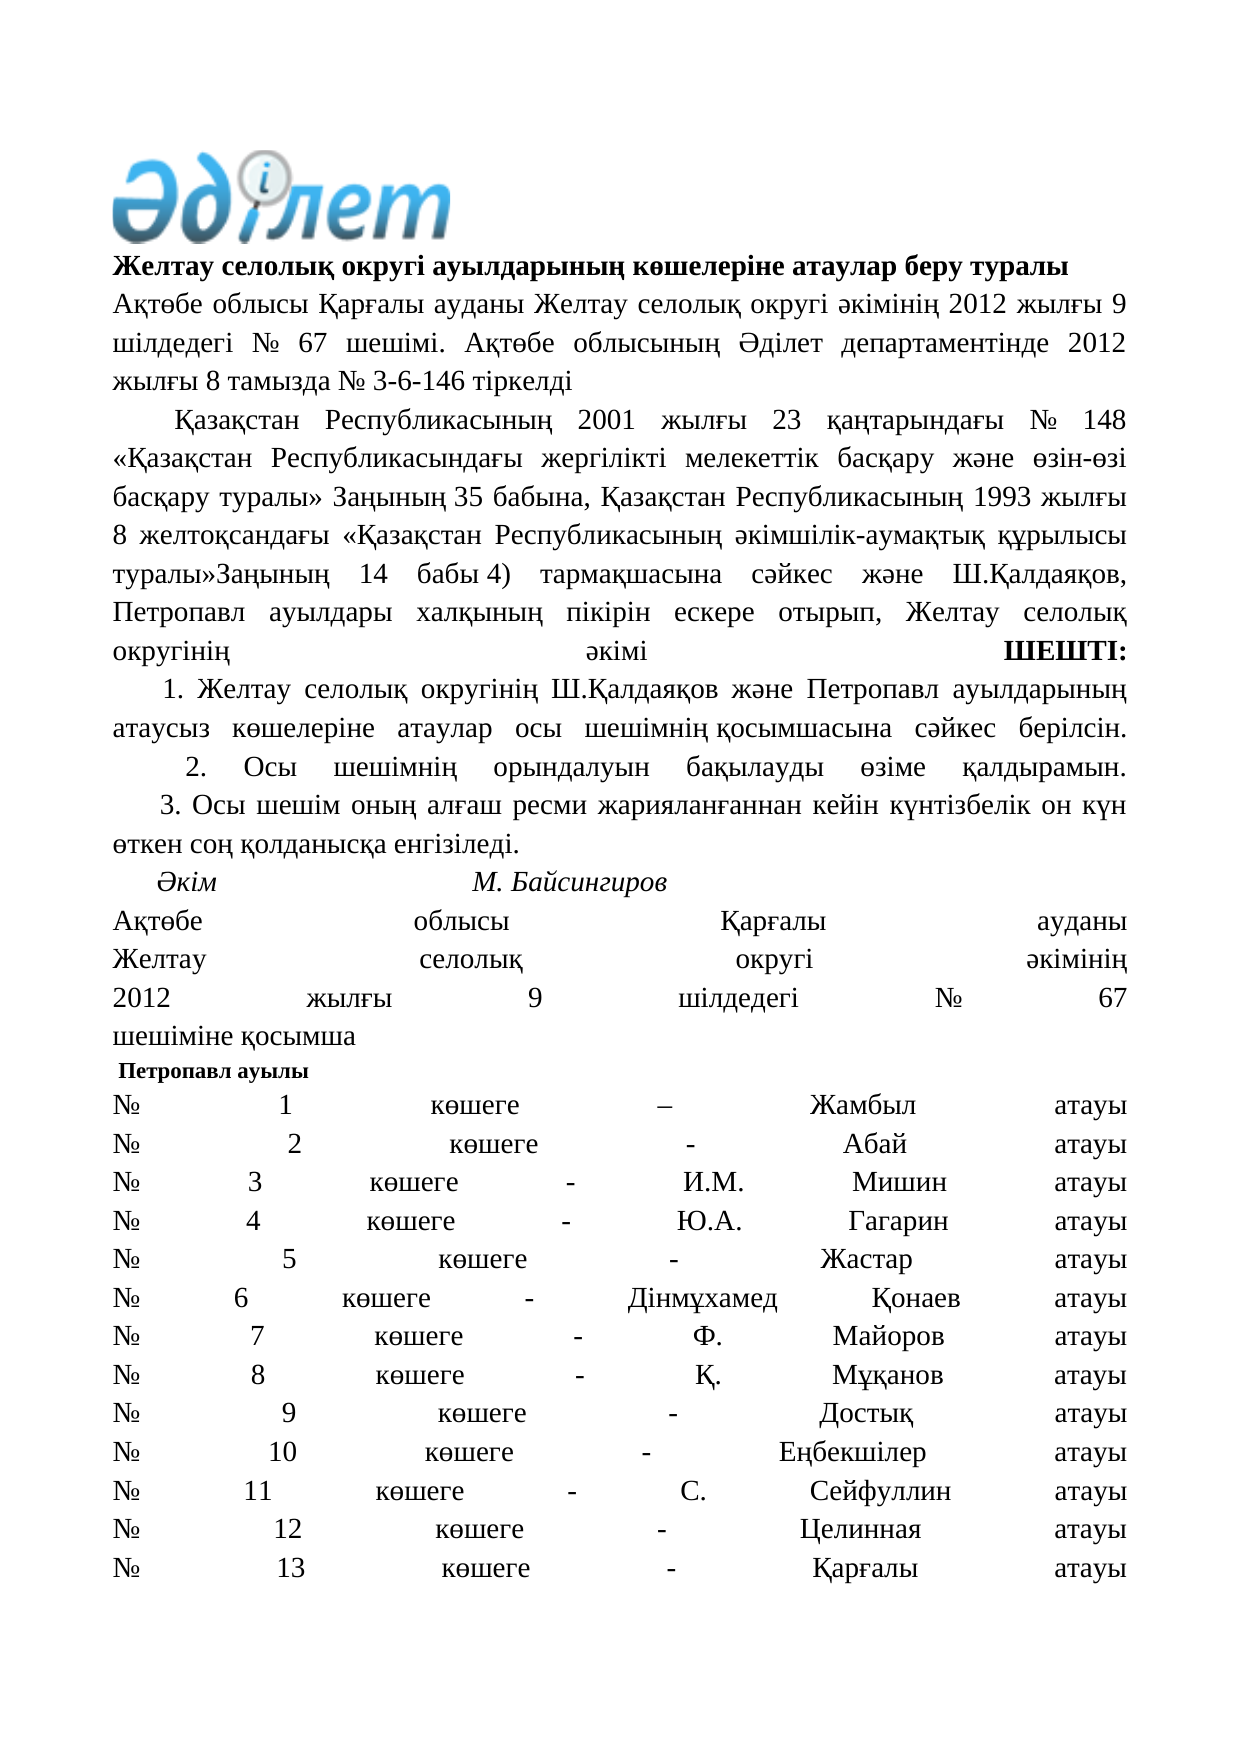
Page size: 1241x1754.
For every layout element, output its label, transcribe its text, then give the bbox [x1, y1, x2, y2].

text Қазақстан Республикасының 2001 жылғы 23 қаңтарындағы № 148 «Қазақстан Республикасындағы жергілікті мелекеттік басқару және өзін-өзі басқару туралы» Заңының 35 бабына, Қазақстан Республикасының 1993 жылғы 8 желтоқсандағы «Қазақстан Республикасының әкімшілік-аумақтық құрылысы туралы»Заңының 14 бабы 4) тармақшасына сәйкес және Ш.Қалдаяқов, Петропавл ауылдары халқының пікірін ескере отырып, Желтау селолық округінің әкімі ШЕШТІ: 1. Желтау селолық округінің Ш.Қалдаяқов және Петропавл ауылдарының атаусыз көшелеріне атаулар осы шешімнің қосымшасына сәйкес берілсін. 2. Осы шешімнің орындалуын бақылауды өзіме қалдырамын. 3. Осы шешім оның алғаш ресми жарияланғаннан кейін күнтізбелік он күн өткен соң қолданысқа енгізіледі. [112, 402, 1128, 859]
text Ақтөбе облысы Қарғалы ауданы Желтау селолық округі әкімінің 2012 жылғы 9 шілдедегі № 67 шешімі. Ақтөбе облысының Әділет департаментінде 2012 жылғы 8 тамызда № 3-6-146 тіркелді [112, 286, 1128, 397]
text Петропавл ауылы [112, 1057, 1128, 1083]
picture [112, 150, 451, 244]
text Әкім М. Байсингиров [112, 864, 1128, 898]
text Ақтөбе облысы Қарғалы ауданы Желтау селолық округі әкімінің 2012 жылғы 9 шілдедегі № 67 шешіміне қосымша [112, 903, 1128, 1052]
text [112, 1087, 1128, 1583]
text Желтау селолық округі ауылдарының көшелеріне атаулар беру туралы [112, 248, 1128, 281]
